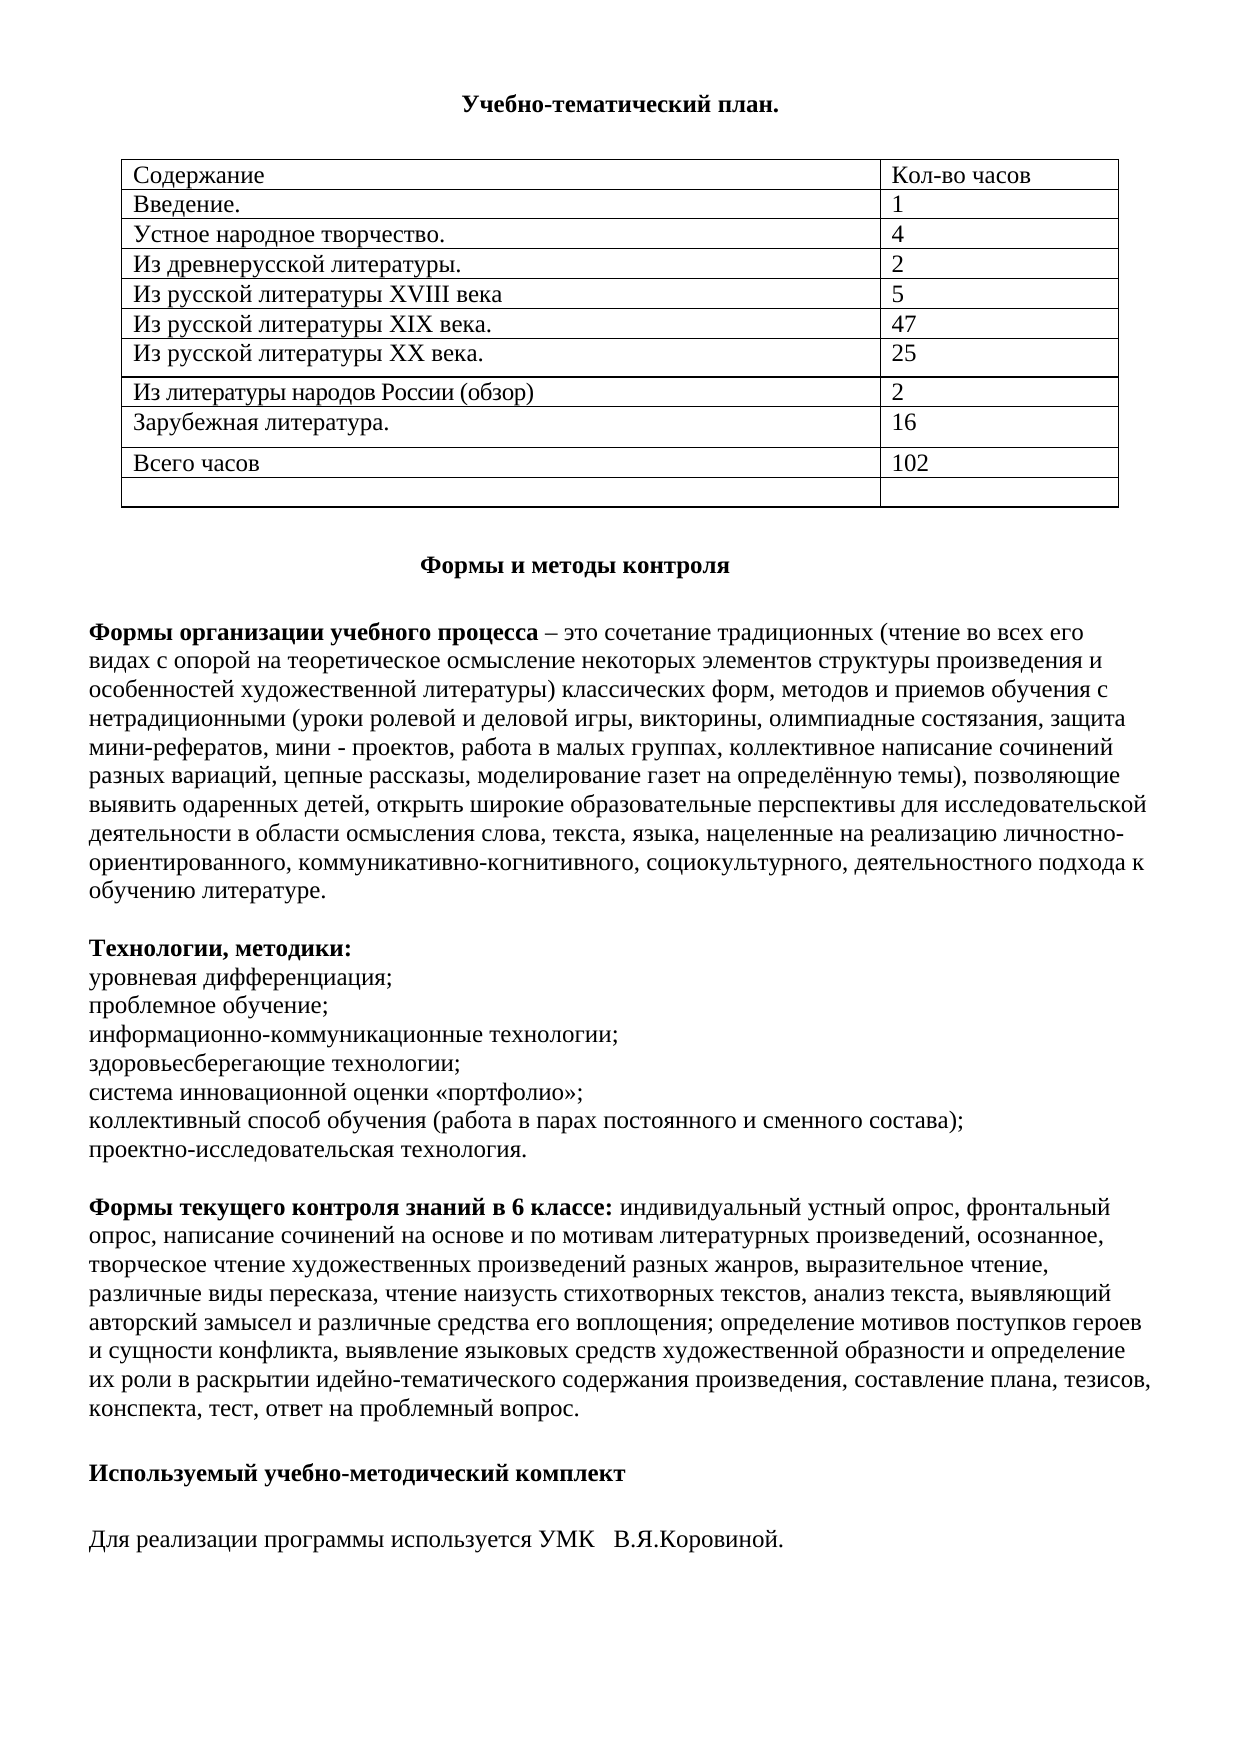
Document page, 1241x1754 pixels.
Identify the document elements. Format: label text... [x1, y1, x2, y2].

table_cell 1 [881, 190, 1118, 218]
table_cell 2 [881, 249, 1118, 278]
table_cell 47 [881, 309, 1118, 337]
text коллективный способ обучения (работа в парах постоянного и сменного состава); [89, 1105, 1152, 1134]
table_cell 2 [881, 378, 1118, 406]
text Учебно-тематический план. [89, 89, 1152, 117]
table_cell 25 [881, 339, 1118, 376]
table_cell 102 [881, 448, 1118, 477]
table_cell Введение. [122, 190, 880, 218]
text уровневая дифференциация; [89, 962, 1152, 990]
text Используемый учебно-методический комплект [89, 1458, 1152, 1487]
text Для реализации программы используется УМК В.Я.Коровиной. [89, 1524, 1152, 1553]
table_header Кол-во часов [881, 160, 1118, 188]
text система инновационной оценки «портфолио»; [89, 1077, 1152, 1105]
table_cell Из русской литературы XX века. [122, 339, 880, 376]
text Технологии, методики: [89, 933, 1152, 962]
text здоровьесберегающие технологии; [89, 1048, 1152, 1077]
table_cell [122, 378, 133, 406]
text Формы текущего контроля знаний в 6 классе: индивидуальный устный опрос, фронтальный опрос, написание сочинений на основе и по мотивам литературных произведений, осознанное, творческое чтение художественных произведений разных жанров, выразительное чтение, различные виды пересказа, чтение наизусть стихотворных текстов, анализ текста, выявляющий авторский замысел и различные средства его воплощения; определение мотивов поступков героев и сущности конфликта, выявление языковых средств художественной образности и определение их роли в раскрытии идейно-тематического содержания произведения, составление плана, тезисов, конспекта, тест, ответ на проблемный вопрос. [89, 1192, 1152, 1422]
text Формы организации учебного процесса – это сочетание традиционных (чтение во всех его видах с опорой на теоретическое осмысление некоторых элементов структуры произведения и особенностей художественной литературы) классических форм, методов и приемов обучения с нетрадиционными (уроки ролевой и деловой игры, викторины, олимпиадные состязания, защита мини-рефератов, мини - проектов, работа в малых группах, коллективное написание сочинений разных вариаций, цепные рассказы, моделирование газет на определённую темы), позволяющие выявить одаренных детей, открыть широкие образовательные перспективы для исследовательской деятельности в области осмысления слова, текста, языка, нацеленные на реализацию личностно-ориентированного, коммуникативно-когнитивного, социокультурного, деятельностного подхода к обучению литературе. [89, 617, 1152, 904]
text информационно-коммуникационные технологии; [89, 1019, 1152, 1048]
table_cell Всего часов [122, 448, 880, 477]
table_cell [881, 478, 1118, 506]
table_cell Из древнерусской литературы. [122, 249, 880, 278]
table_cell 16 [881, 407, 1118, 447]
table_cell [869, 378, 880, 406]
table_cell Из русской литературы ХVIII века [122, 279, 880, 308]
text проблемное обучение; [89, 990, 1152, 1019]
table_cell Устное народное творчество. [122, 219, 880, 248]
table_cell 4 [881, 219, 1118, 248]
table_header Содержание [122, 160, 880, 188]
table_cell [122, 478, 880, 506]
table_cell Зарубежная литература. [122, 407, 880, 447]
table_cell Из русской литературы XIX века. [122, 309, 880, 337]
text Формы и методы контроля [89, 550, 1152, 579]
table_cell 5 [881, 279, 1118, 308]
text проектно-исследовательская технология. [89, 1134, 1152, 1163]
